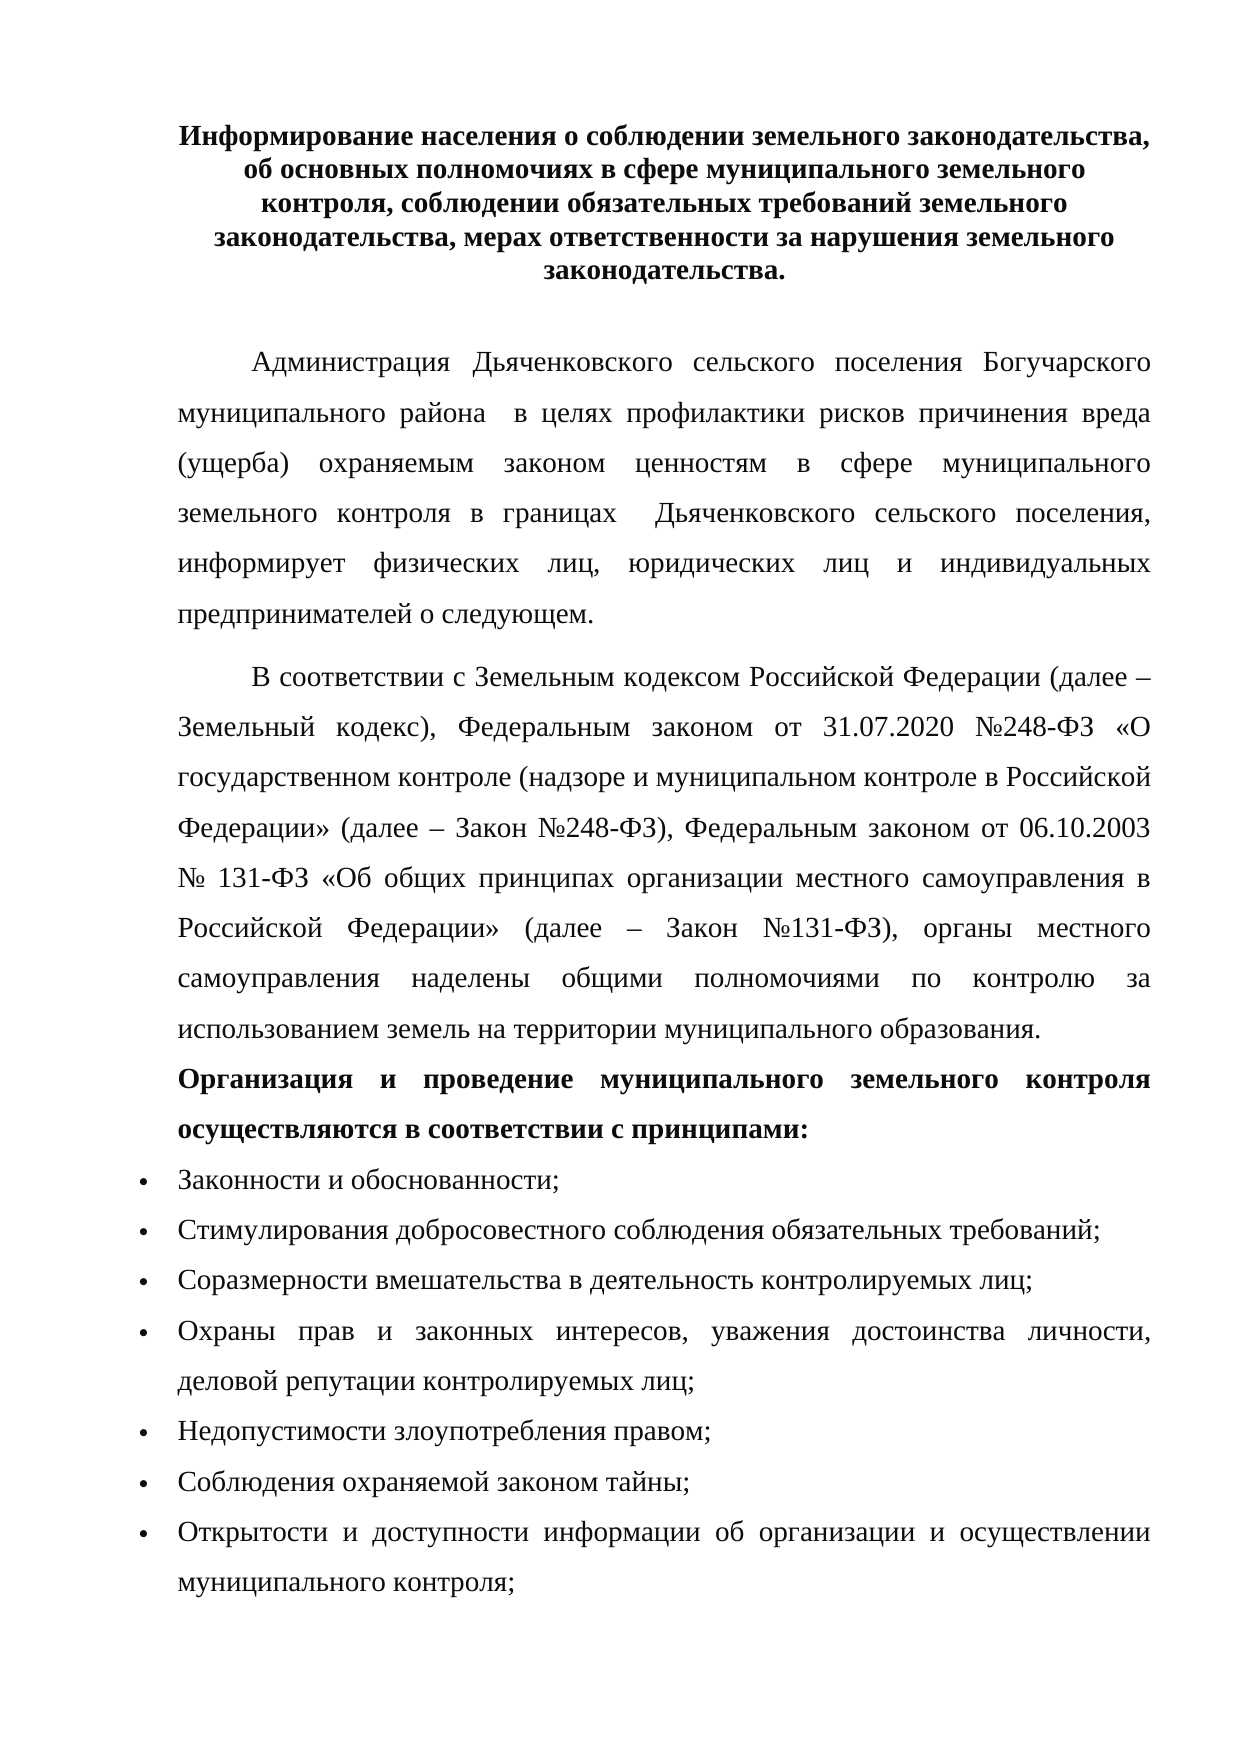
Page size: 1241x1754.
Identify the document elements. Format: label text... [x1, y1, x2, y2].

text Администрация Дьяченковского сельского поселения Богучарского муниципального района в целях профилактики рисков причинения вреда (ущерба) охраняемым законом ценностям в сфере муниципального земельного контроля в границах Дьяченковского сельского поселения, информирует физических лиц, юридических лиц и индивидуальных предпринимателей о следующем. [177, 344, 1152, 629]
list Недопустимости злоупотребления правом; [140, 1413, 1152, 1447]
list Открытости и доступности информации об организации и осуществлении муниципального контроля; [140, 1514, 1152, 1598]
text В соответствии с Земельным кодексом Российской Федерации (далее – Земельный кодекс), Федеральным законом от 31.07.2020 №248-ФЗ «О государственном контроле (надзоре и муниципальном контроле в Российской Федерации» (далее – Закон №248-ФЗ), Федеральным законом от 06.10.2003 № 131-ФЗ «Об общих принципах организации местного самоуправления в Российской Федерации» (далее – Закон №131-ФЗ), органы местного самоуправления наделены общими полномочиями по контролю за использованием земель на территории муниципального образования. [177, 659, 1152, 1044]
list Соразмерности вмешательства в деятельность контролируемых лиц; [140, 1262, 1152, 1296]
text об основных полномочиях в сфере муниципального земельного контроля, соблюдении обязательных требований земельного законодательства, мерах ответственности за нарушения земельного законодательства. [177, 152, 1152, 286]
text Организация и проведение муниципального земельного контроля осуществляются в соответствии с принципами: [177, 1061, 1152, 1145]
list Охраны прав и законных интересов, уважения достоинства личности, деловой репутации контролируемых лиц; [140, 1313, 1152, 1397]
list Законности и обоснованности; [140, 1162, 1152, 1195]
list Стимулирования добросовестного соблюдения обязательных требований; [140, 1212, 1152, 1246]
list Соблюдения охраняемой законом тайны; [140, 1464, 1152, 1497]
text Информирование населения о соблюдении земельного законодательства, [177, 118, 1152, 152]
